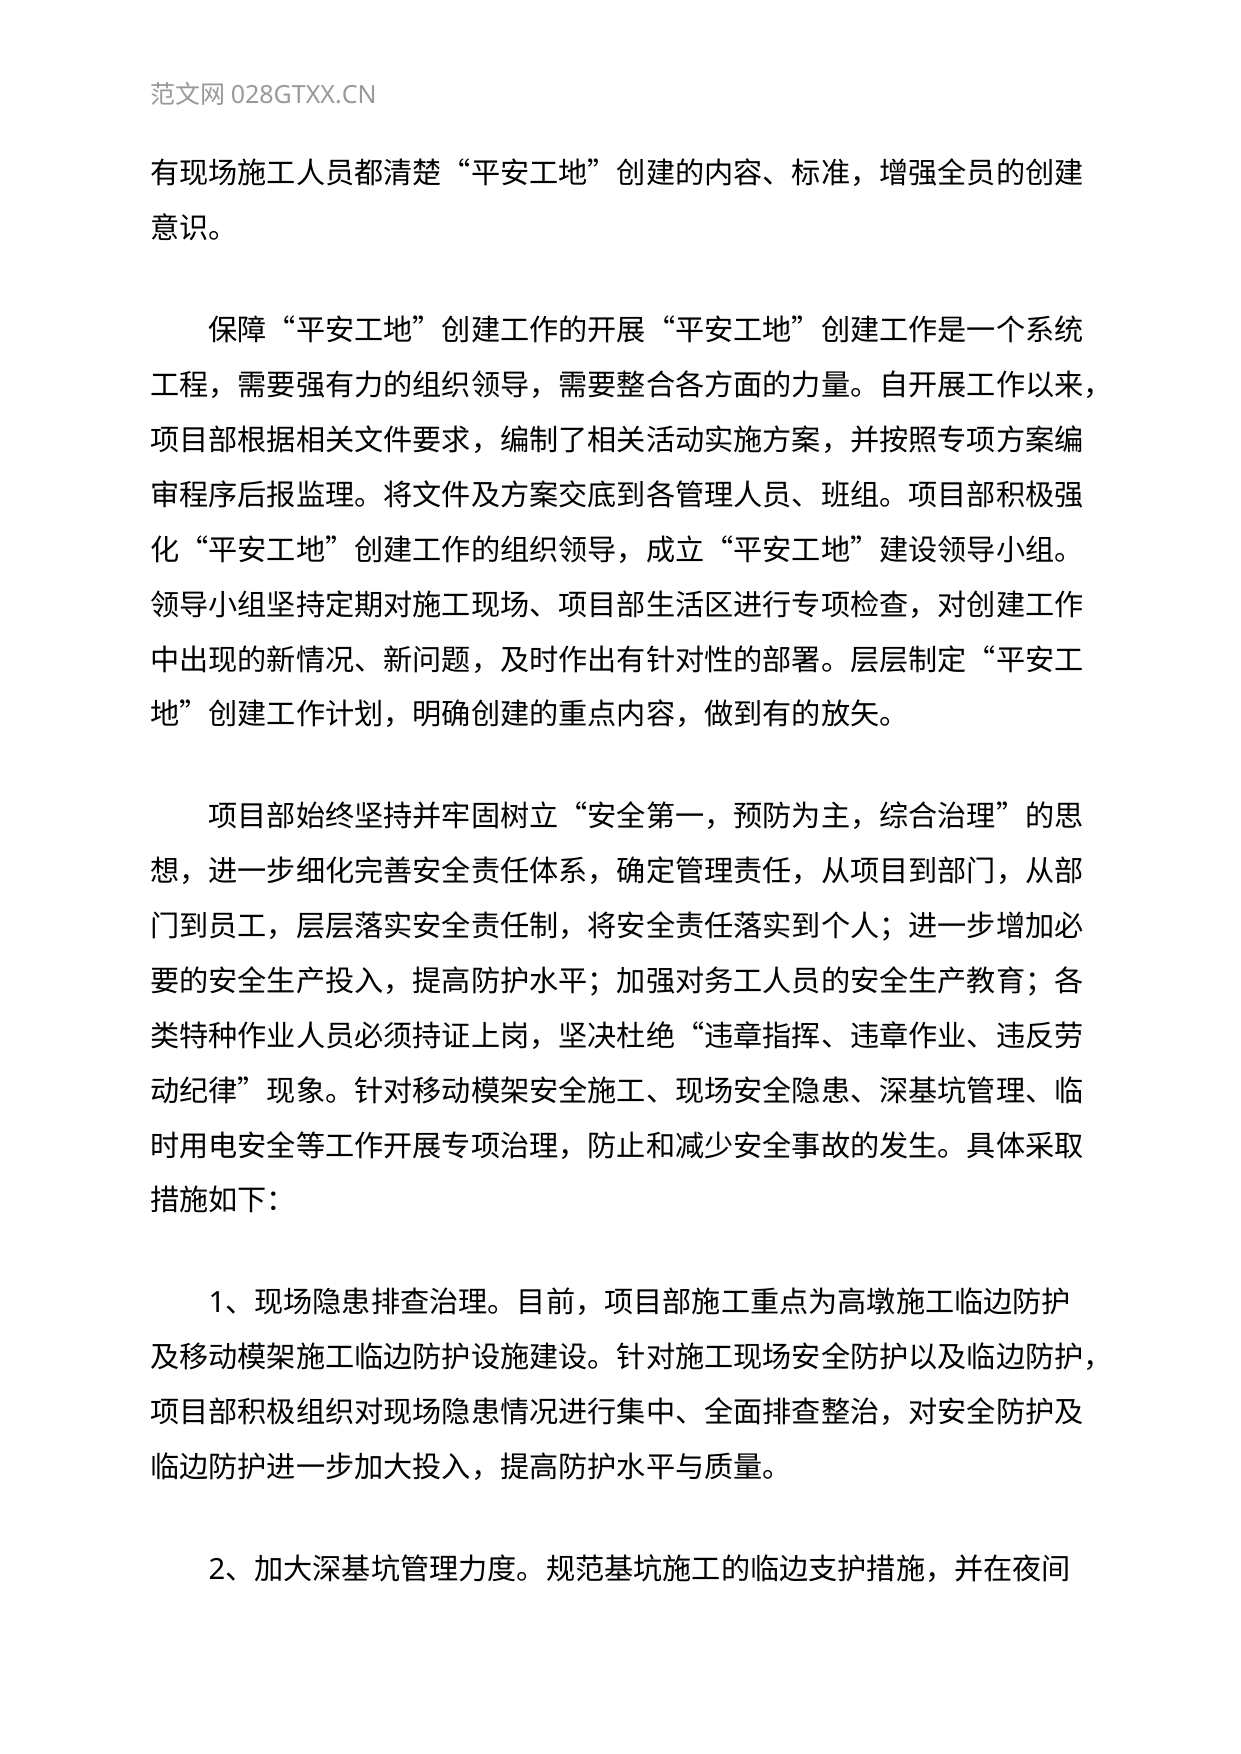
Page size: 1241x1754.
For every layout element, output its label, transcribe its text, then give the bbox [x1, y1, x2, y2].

text 保障“平安工地”创建工作的开展“平安工地”创建工作是一个系统工程，需要强有力的组织领导，需要整合各方面的力量。自开展工作以来，项目部根据相关文件要求，编制了相关活动实施方案，并按照专项方案编审程序后报监理。将文件及方案交底到各管理人员、班组。项目部积极强化“平安工地”创建工作的组织领导，成立“平安工地”建设领导小组。领导小组坚持定期对施工现场、项目部生活区进行专项检查，对创建工作中出现的新情况、新问题，及时作出有针对性的部署。层层制定“平安工地”创建工作计划，明确创建的重点内容，做到有的放矢。 [150, 307, 1090, 733]
text 1、现场隐患排查治理。目前，项目部施工重点为高墩施工临边防护及移动模架施工临边防护设施建设。针对施工现场安全防护以及临边防护，项目部积极组织对现场隐患情况进行集中、全面排查整治，对安全防护及临边防护进一步加大投入，提高防护水平与质量。 [150, 1279, 1090, 1486]
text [150, 150, 1090, 247]
text 项目部始终坚持并牢固树立“安全第一，预防为主，综合治理”的思想，进一步细化完善安全责任体系，确定管理责任，从项目到部门，从部门到员工，层层落实安全责任制，将安全责任落实到个人；进一步增加必要的安全生产投入，提高防护水平；加强对务工人员的安全生产教育；各类特种作业人员必须持证上岗，坚决杜绝“违章指挥、违章作业、违反劳动纪律”现象。针对移动模架安全施工、现场安全隐患、深基坑管理、临时用电安全等工作开展专项治理，防止和减少安全事故的发生。具体采取措施如下： [150, 793, 1090, 1219]
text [150, 1545, 1090, 1588]
